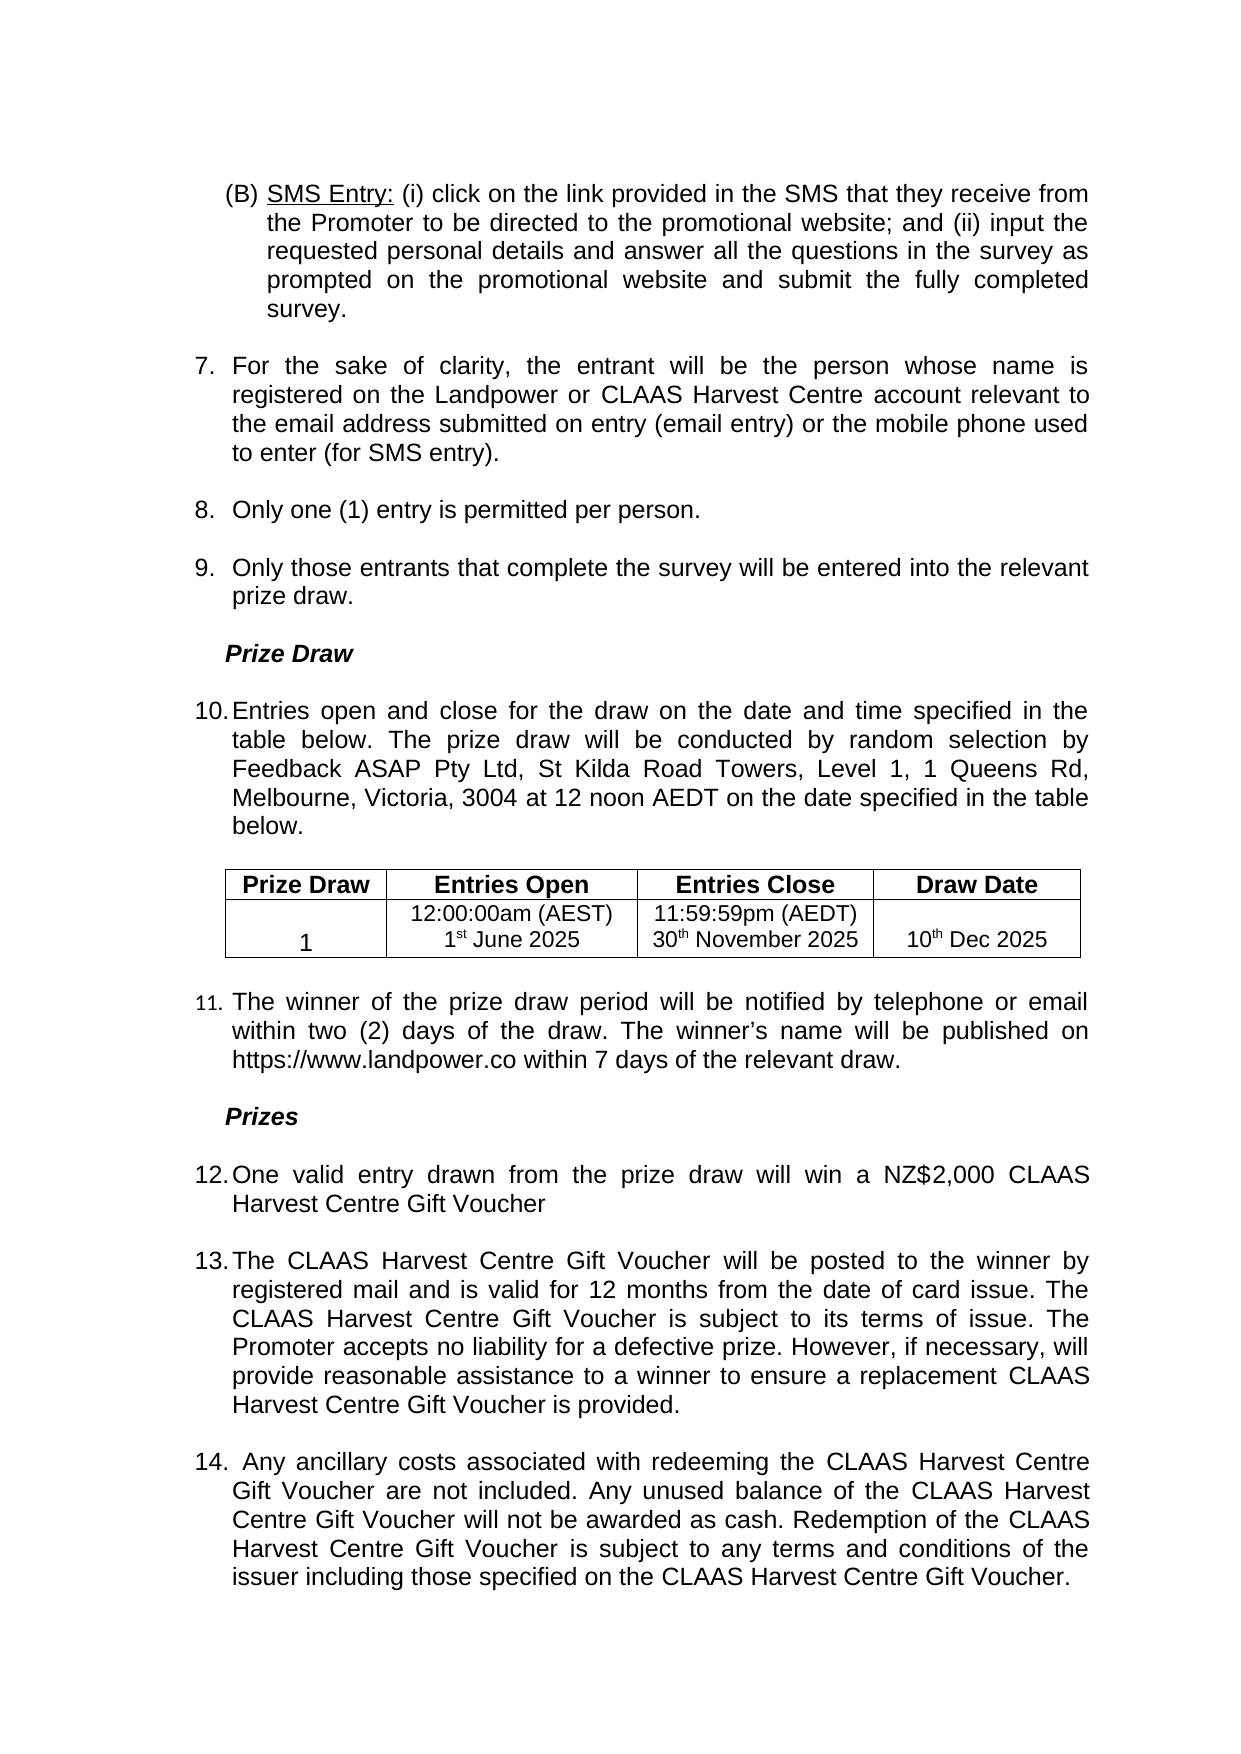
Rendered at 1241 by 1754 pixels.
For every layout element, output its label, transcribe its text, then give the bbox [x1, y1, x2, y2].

list Only those entrants that complete the survey will be entered into the relevant prize draw. [194, 552, 1090, 610]
list For the sake of clarity, the entrant will be the person whose name is registered on the Landpower or CLAAS Harvest Centre account relevant to the email address submitted on entry (email entry) or the mobile phone used to enter (for SMS entry). [194, 351, 1090, 466]
table_header Entries Open [387, 870, 637, 898]
list The winner of the prize draw period will be notified by telephone or email within two (2) days of the draw. The winner’s name will be published on https://www.landpower.co within 7 days of the relevant draw. [194, 987, 1090, 1073]
list One valid entry drawn from the prize draw will win a NZ$2,000 CLAAS Harvest Centre Gift Voucher [194, 1160, 1090, 1217]
table_header Prize Draw [226, 870, 386, 898]
table_header Draw Date [874, 870, 1080, 898]
table_cell 1 [226, 900, 386, 957]
text Prize Draw [225, 639, 1090, 667]
table_cell 10th Dec 2025 [874, 900, 1080, 957]
table_cell 12:00:00am (AEST) 1st June 2025 [387, 900, 637, 957]
list Any ancillary costs associated with redeeming the CLAAS Harvest Centre Gift Voucher are not included. Any unused balance of the CLAAS Harvest Centre Gift Voucher will not be awarded as cash. Redemption of the CLAAS Harvest Centre Gift Voucher is subject to any terms and conditions of the issuer including those specified on the CLAAS Harvest Centre Gift Voucher. [194, 1447, 1090, 1591]
list SMS Entry: (i) click on the link provided in the SMS that they receive from the Promoter to be directed to the promotional website; and (ii) input the requested personal details and answer all the questions in the survey as prompted on the promotional website and submit the fully completed survey. [225, 179, 1090, 322]
list Only one (1) entry is permitted per person. [194, 495, 1090, 524]
table_cell 11:59:59pm (AEDT) 30th November 2025 [638, 900, 873, 957]
list Entries open and close for the draw on the date and time specified in the table below. The prize draw will be conducted by random selection by Feedback ASAP Pty Ltd, St Kilda Road Towers, Level 1, 1 Queens Rd, Melbourne, Victoria, 3004 at 12 noon AEDT on the date specified in the table below. [194, 696, 1090, 840]
table_header Entries Close [638, 870, 873, 898]
text Prizes [225, 1102, 1090, 1131]
list The CLAAS Harvest Centre Gift Voucher will be posted to the winner by registered mail and is valid for 12 months from the date of card issue. The CLAAS Harvest Centre Gift Voucher is subject to its terms of issue. The Promoter accepts no liability for a defective prize. However, if necessary, will provide reasonable assistance to a winner to ensure a replacement CLAAS Harvest Centre Gift Voucher is provided. [194, 1246, 1090, 1418]
